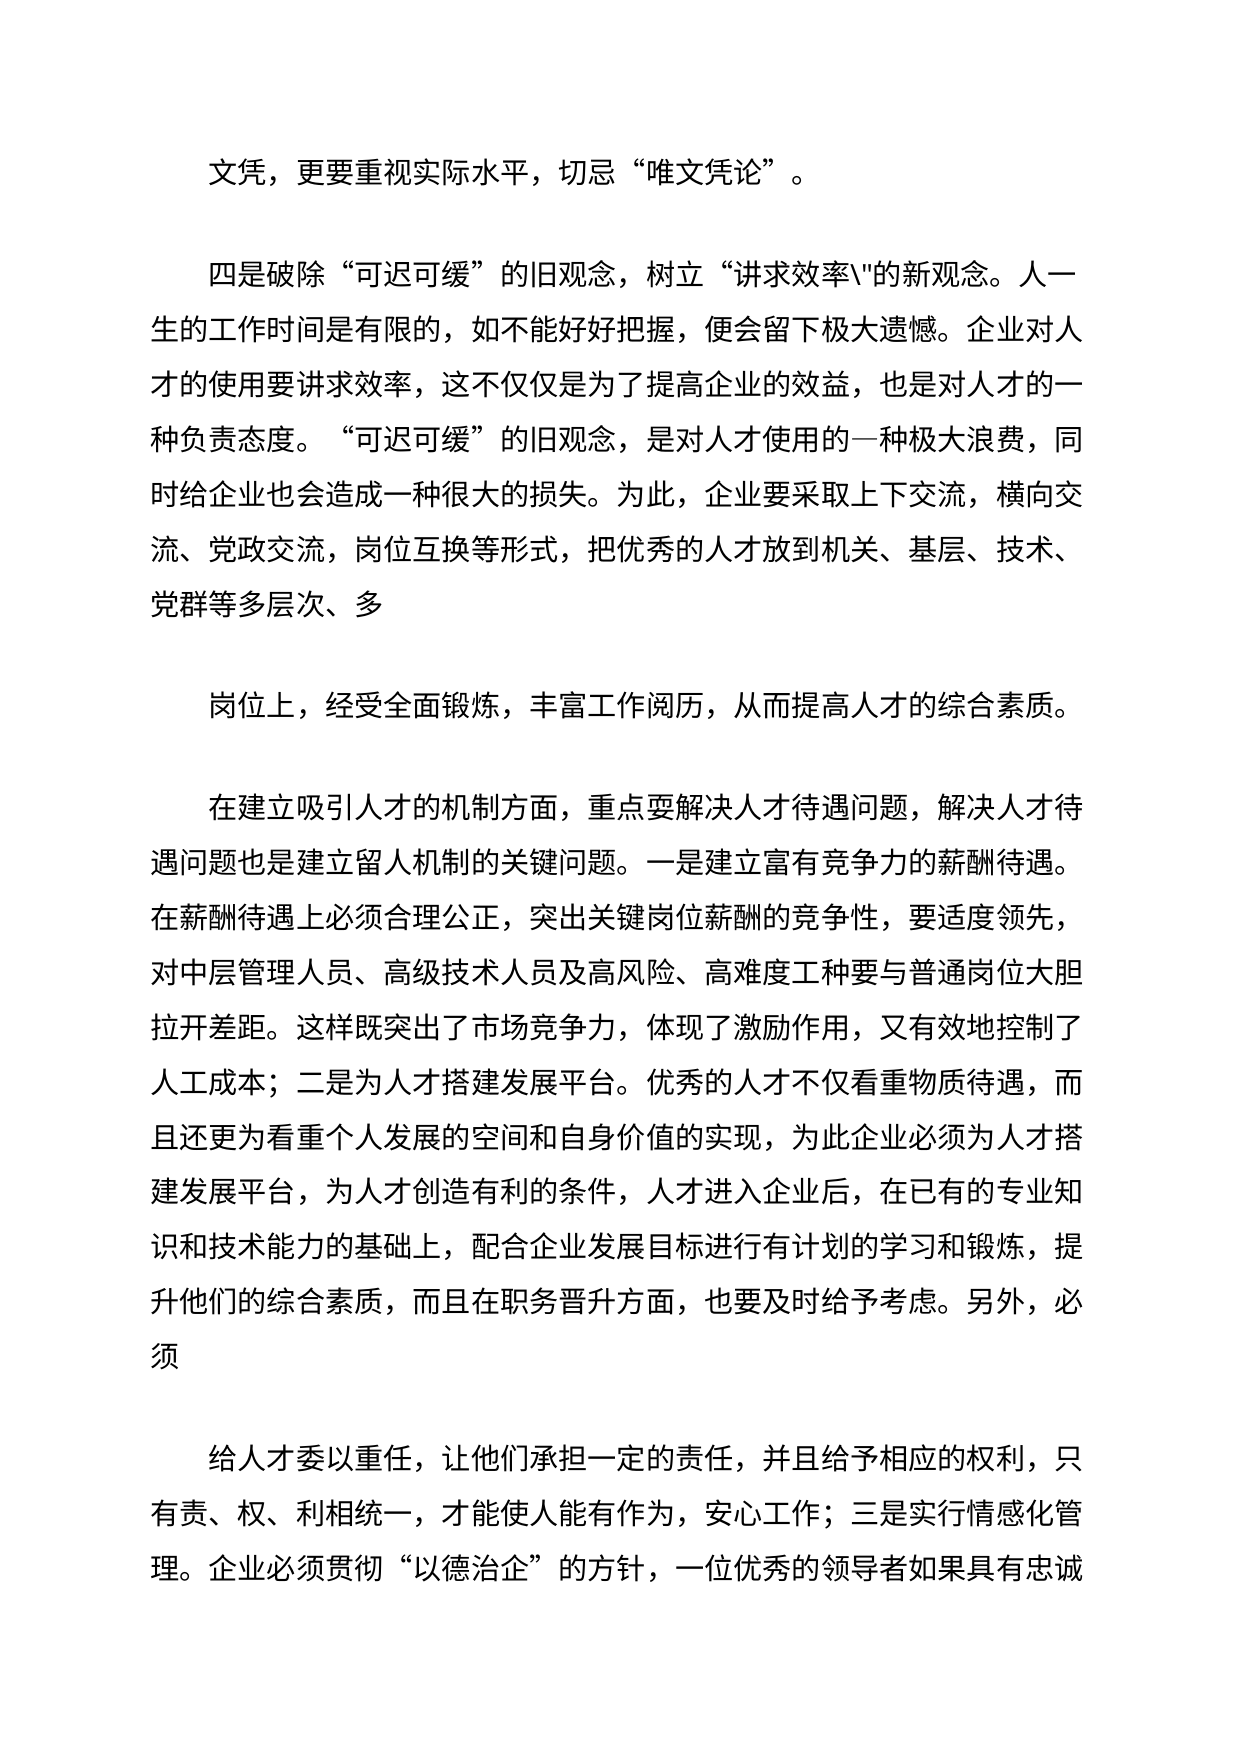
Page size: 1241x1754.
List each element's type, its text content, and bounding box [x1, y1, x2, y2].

text 四是破除“可迟可缓”的旧观念，树立“讲求效率\"的新观念。人一生的工作时间是有限的，如不能好好把握，便会留下极大遗憾。企业对人才的使用要讲求效率，这不仅仅是为了提高企业的效益，也是对人才的一种负责态度。“可迟可缓”的旧观念，是对人才使用的—种极大浪费，同时给企业也会造成一种很大的损失。为此，企业要采取上下交流，横向交流、党政交流，岗位互换等形式，把优秀的人才放到机关、基层、技术、党群等多层次、多 [150, 252, 1090, 623]
text 在建立吸引人才的机制方面，重点耍解决人才待遇问题，解决人才待遇问题也是建立留人机制的关键问题。一是建立富有竞争力的薪酬待遇。在薪酬待遇上必须合理公正，突出关键岗位薪酬的竞争性，要适度领先，对中层管理人员、高级技术人员及高风险、高难度工种要与普通岗位大胆拉开差距。这样既突出了市场竞争力，体现了激励作用，又有效地控制了人工成本；二是为人才搭建发展平台。优秀的人才不仅看重物质待遇，而且还更为看重个人发展的空间和自身价值的实现，为此企业必须为人才搭建发展平台，为人才创造有利的条件，人才进入企业后，在已有的专业知识和技术能力的基础上，配合企业发展目标进行有计划的学习和锻炼，提升他们的综合素质，而且在职务晋升方面，也要及时给予考虑。另外，必须 [150, 785, 1090, 1376]
text 岗位上，经受全面锻炼，丰富工作阅历，从而提高人才的综合素质。 [150, 683, 1090, 725]
text 文凭，更要重视实际水平，切忌“唯文凭论”。 [150, 150, 1090, 192]
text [150, 1436, 1090, 1588]
